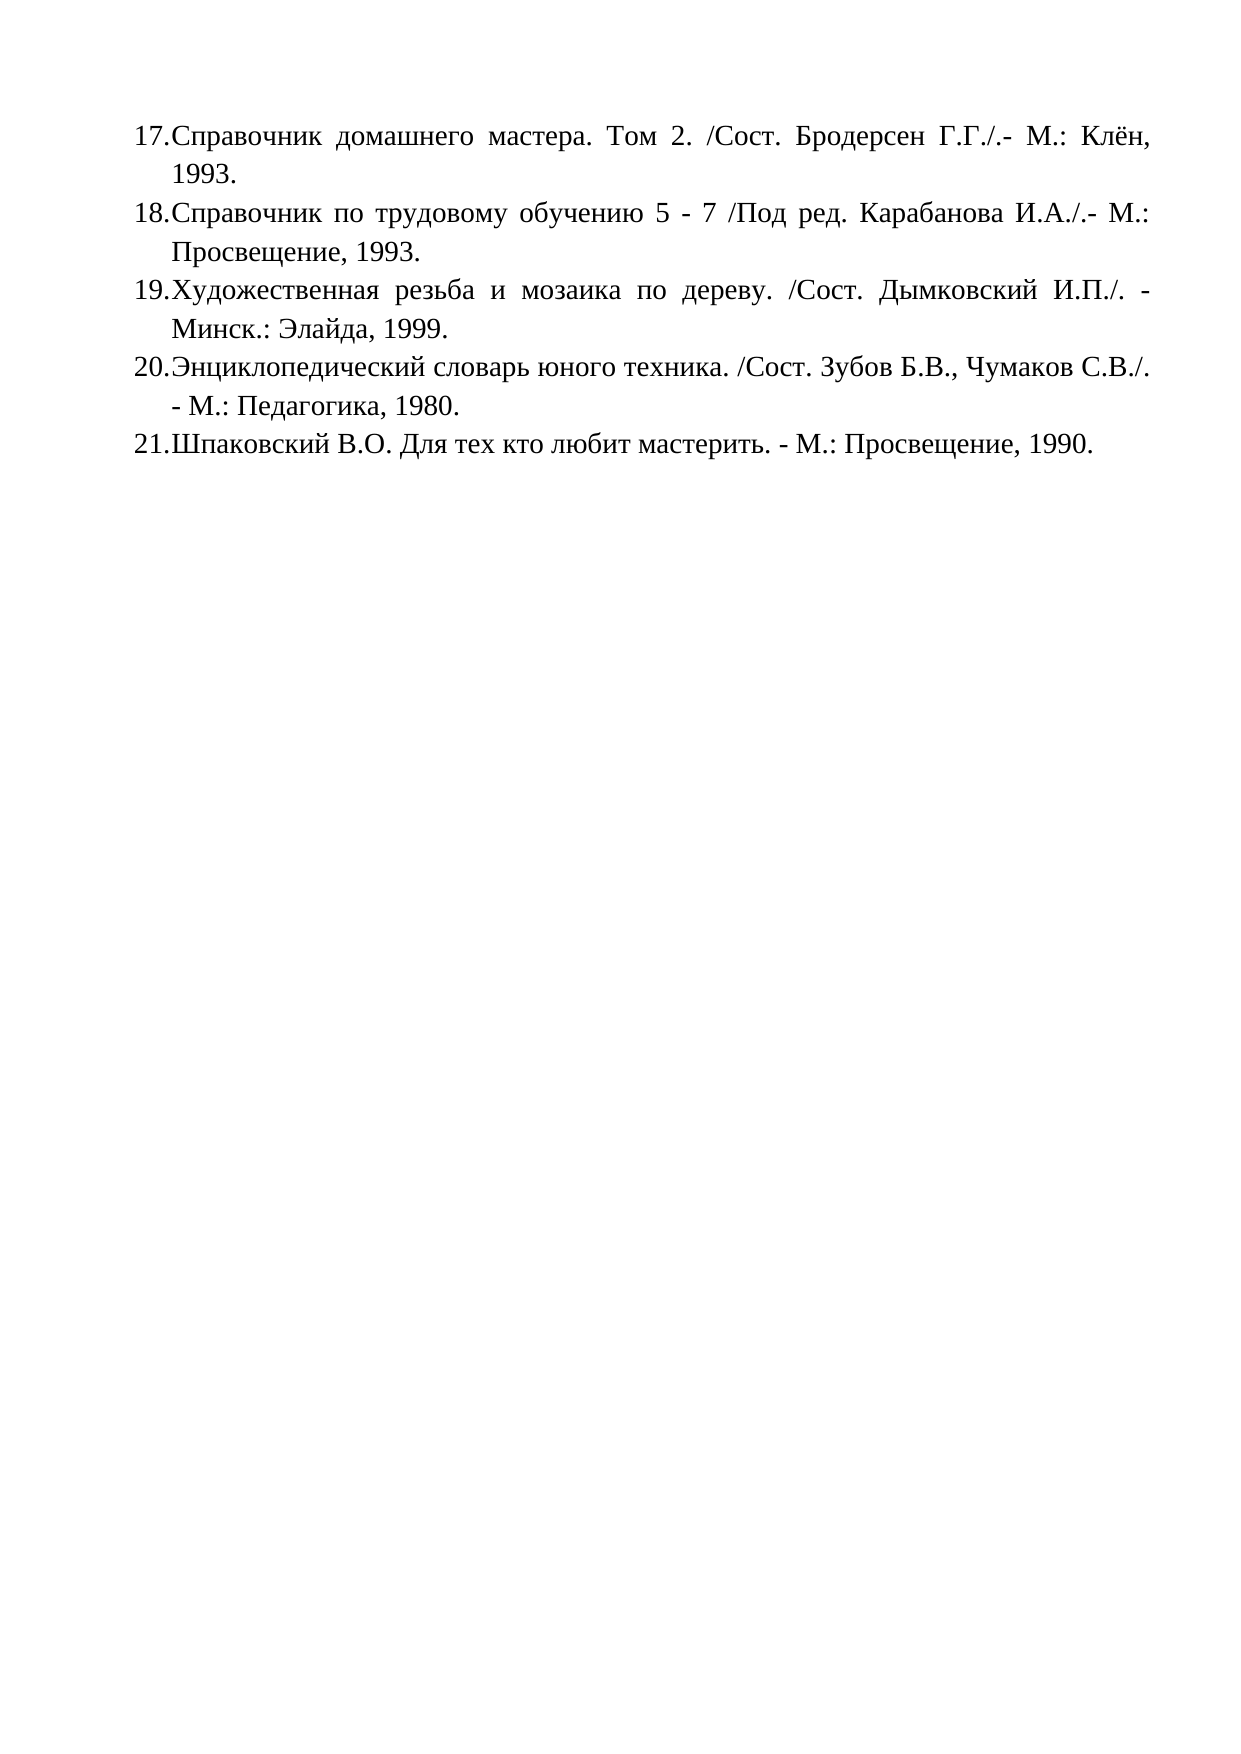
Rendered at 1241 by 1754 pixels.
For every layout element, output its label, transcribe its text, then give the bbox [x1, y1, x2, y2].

list Шпаковский В.О. Для тех кто любит мастерить. - М.: Просвещение, 1990. [134, 426, 1152, 460]
list Справочник по трудовому обучению 5 - 7 /Под ред. Карабанова И.А./.- М.: Просвещение, 1993. [134, 195, 1152, 267]
list Энциклопедический словарь юного техника. /Сост. Зубов Б.В., Чумаков С.В./. - М.: Педагогика, 1980. [134, 349, 1152, 421]
list Художественная резьба и мозаика по дереву. /Сост. Дымковский И.П./. -Минск.: Элайда, 1999. [134, 272, 1152, 344]
list Справочник домашнего мастера. Том 2. /Сост. Бродерсен Г.Г./.- М.: Клён, 1993. [134, 118, 1152, 190]
